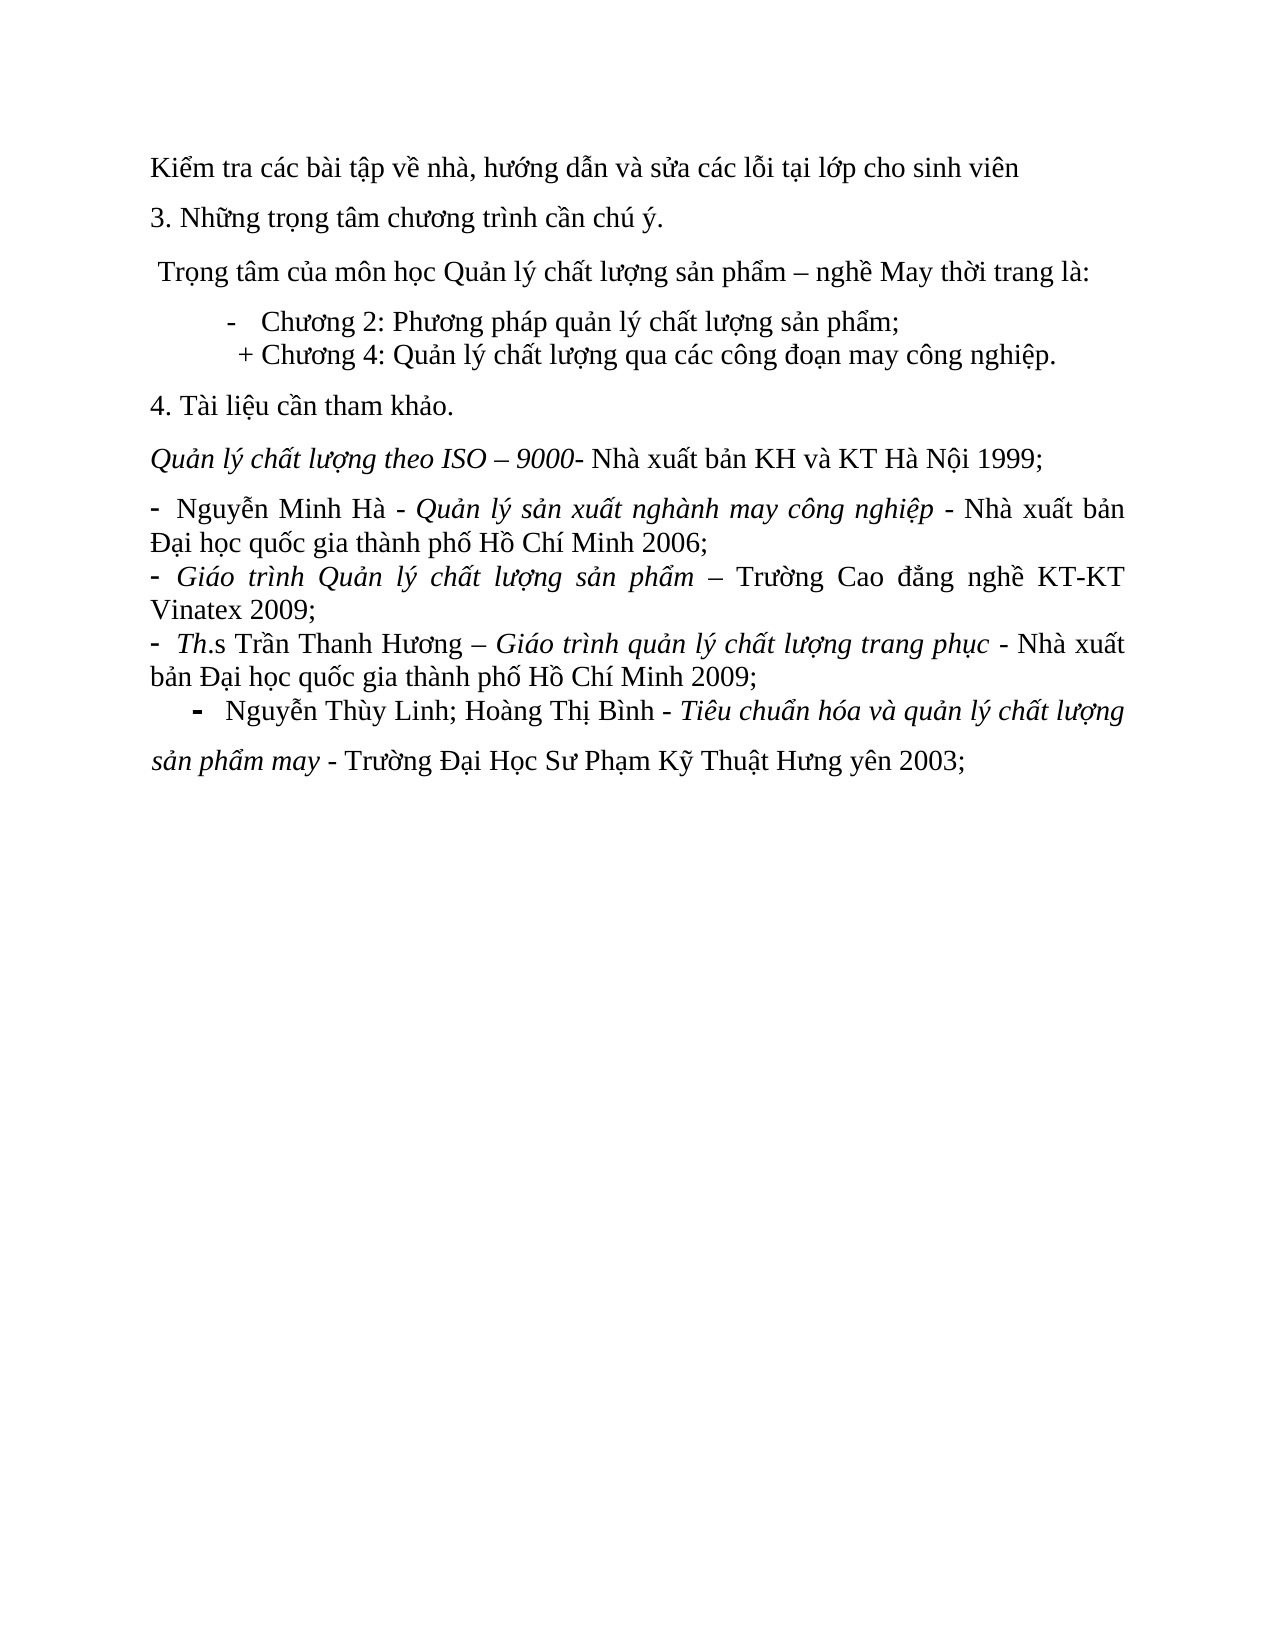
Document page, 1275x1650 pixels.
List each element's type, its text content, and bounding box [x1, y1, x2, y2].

text Kiểm tra các bài tập về nhà, hướng dẫn và sửa các lỗi tại lớp cho sinh viên [150, 150, 1125, 183]
list Giáo trình Quản lý chất lượng sản phẩm – Trường Cao đẳng nghề KT-KT Vinatex 2009; [150, 559, 1125, 626]
text + Chương 4: Quản lý chất lượng qua các công đoạn may công nghiệp. [150, 337, 1125, 371]
text Quản lý chất lượng theo ISO – 9000- Nhà xuất bản KH và KT Hà Nội 1999; [150, 441, 1125, 475]
list Chương 2: Phương pháp quản lý chất lượng sản phẩm; [150, 304, 1125, 337]
list Nguyễn Minh Hà - Quản lý sản xuất nghành may công nghiệp - Nhà xuất bản Đại học quốc gia thành phố Hồ Chí Minh 2006; [150, 491, 1125, 559]
list Nguyễn Thùy Linh; Hoàng Thị Bình - Tiêu chuẩn hóa và quản lý chất lượng sản phẩm may - Trường Đại Học Sư Phạm Kỹ Thuật Hưng yên 2003; [151, 693, 1125, 777]
text 3. Những trọng tâm chương trình cần chú ý. [150, 200, 1125, 234]
text Trọng tâm của môn học Quản lý chất lượng sản phẩm – nghề May thời trang là: [150, 254, 1125, 287]
text 4. Tài liệu cần tham khảo. [150, 388, 1125, 421]
list Th.s Trần Thanh Hương – Giáo trình quản lý chất lượng trang phục - Nhà xuất bản Đại học quốc gia thành phố Hồ Chí Minh 2009; [150, 626, 1125, 693]
